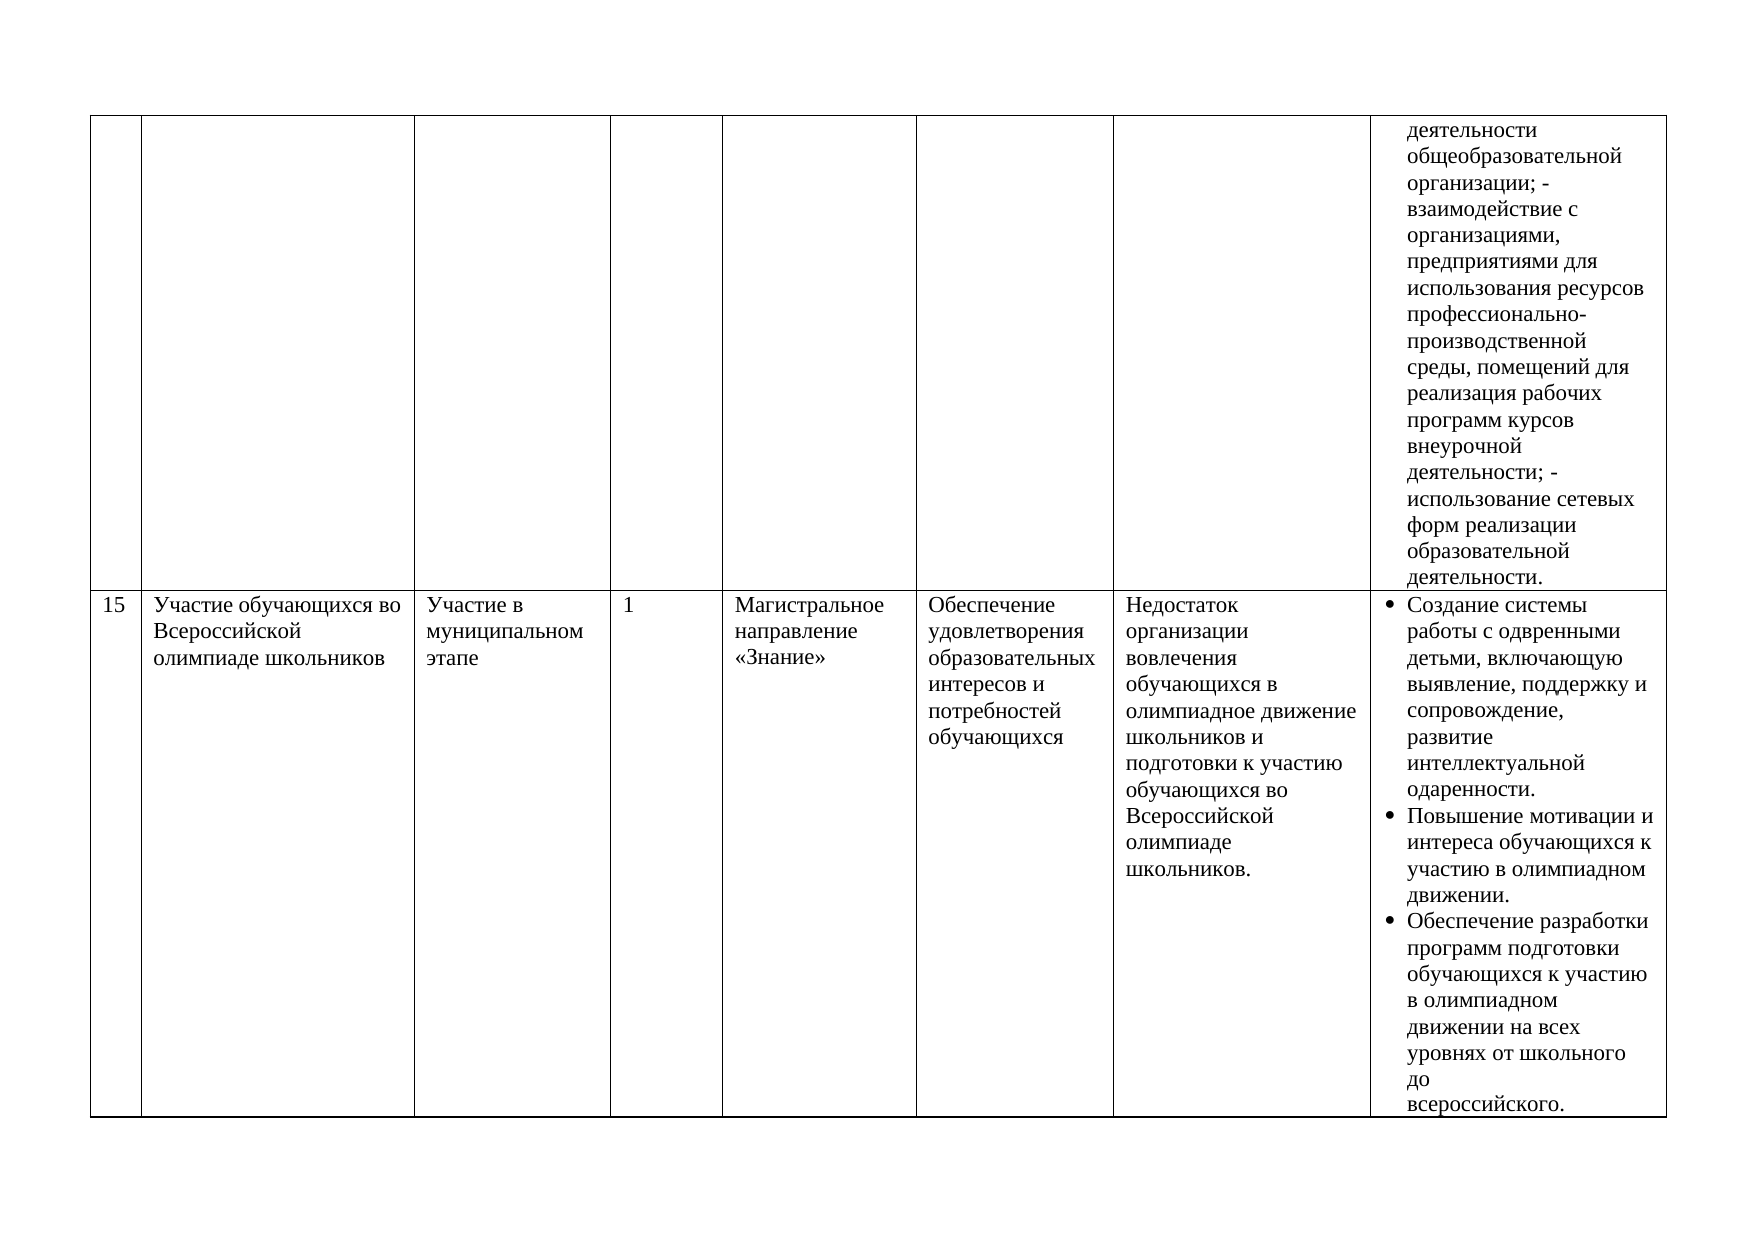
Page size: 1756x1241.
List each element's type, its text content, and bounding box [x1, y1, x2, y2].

table_cell Создание системы работы с одвренными детьми, включающую выявление, поддержку и сопровождение, развитие интеллектуальной одаренности. Повышение мотивации и интереса обучающихся к участию в олимпиадном движении. Обеспечение разработки программ подготовки обучающихся к участию в олимпиадном движении на всех уровнях от школьного до всероссийского. [1371, 591, 1666, 1116]
table_header [611, 116, 722, 590]
table_header [723, 116, 916, 590]
table_cell Магистральное направление «Знание» [723, 591, 916, 1116]
table_header [91, 116, 141, 590]
table_cell Участие обучающихся во Всероссийской олимпиаде школьников [142, 591, 414, 1116]
table_cell 15 [91, 591, 141, 1116]
table_header [917, 116, 1113, 590]
table_header деятельности общеобразовательной организации; - взаимодействие с организациями, предприятиями для использования ресурсов профессионально- производственной среды, помещений для реализация рабочих программ курсов внеурочной деятельности; - использование сетевых форм реализации образовательной деятельности. [1371, 116, 1666, 590]
table_cell Обеспечение удовлетворения образовательных интересов и потребностей обучающихся [917, 591, 1113, 1116]
table_cell Участие в муниципальном этапе [415, 591, 610, 1116]
table_header [415, 116, 610, 590]
table_cell 1 [611, 591, 722, 1116]
table_header [142, 116, 414, 590]
table_header [1114, 116, 1370, 590]
table_cell Недостаток организации вовлечения обучающихся в олимпиадное движение школьников и подготовки к участию обучающихся во Всероссийской олимпиаде школьников. [1114, 591, 1370, 1116]
